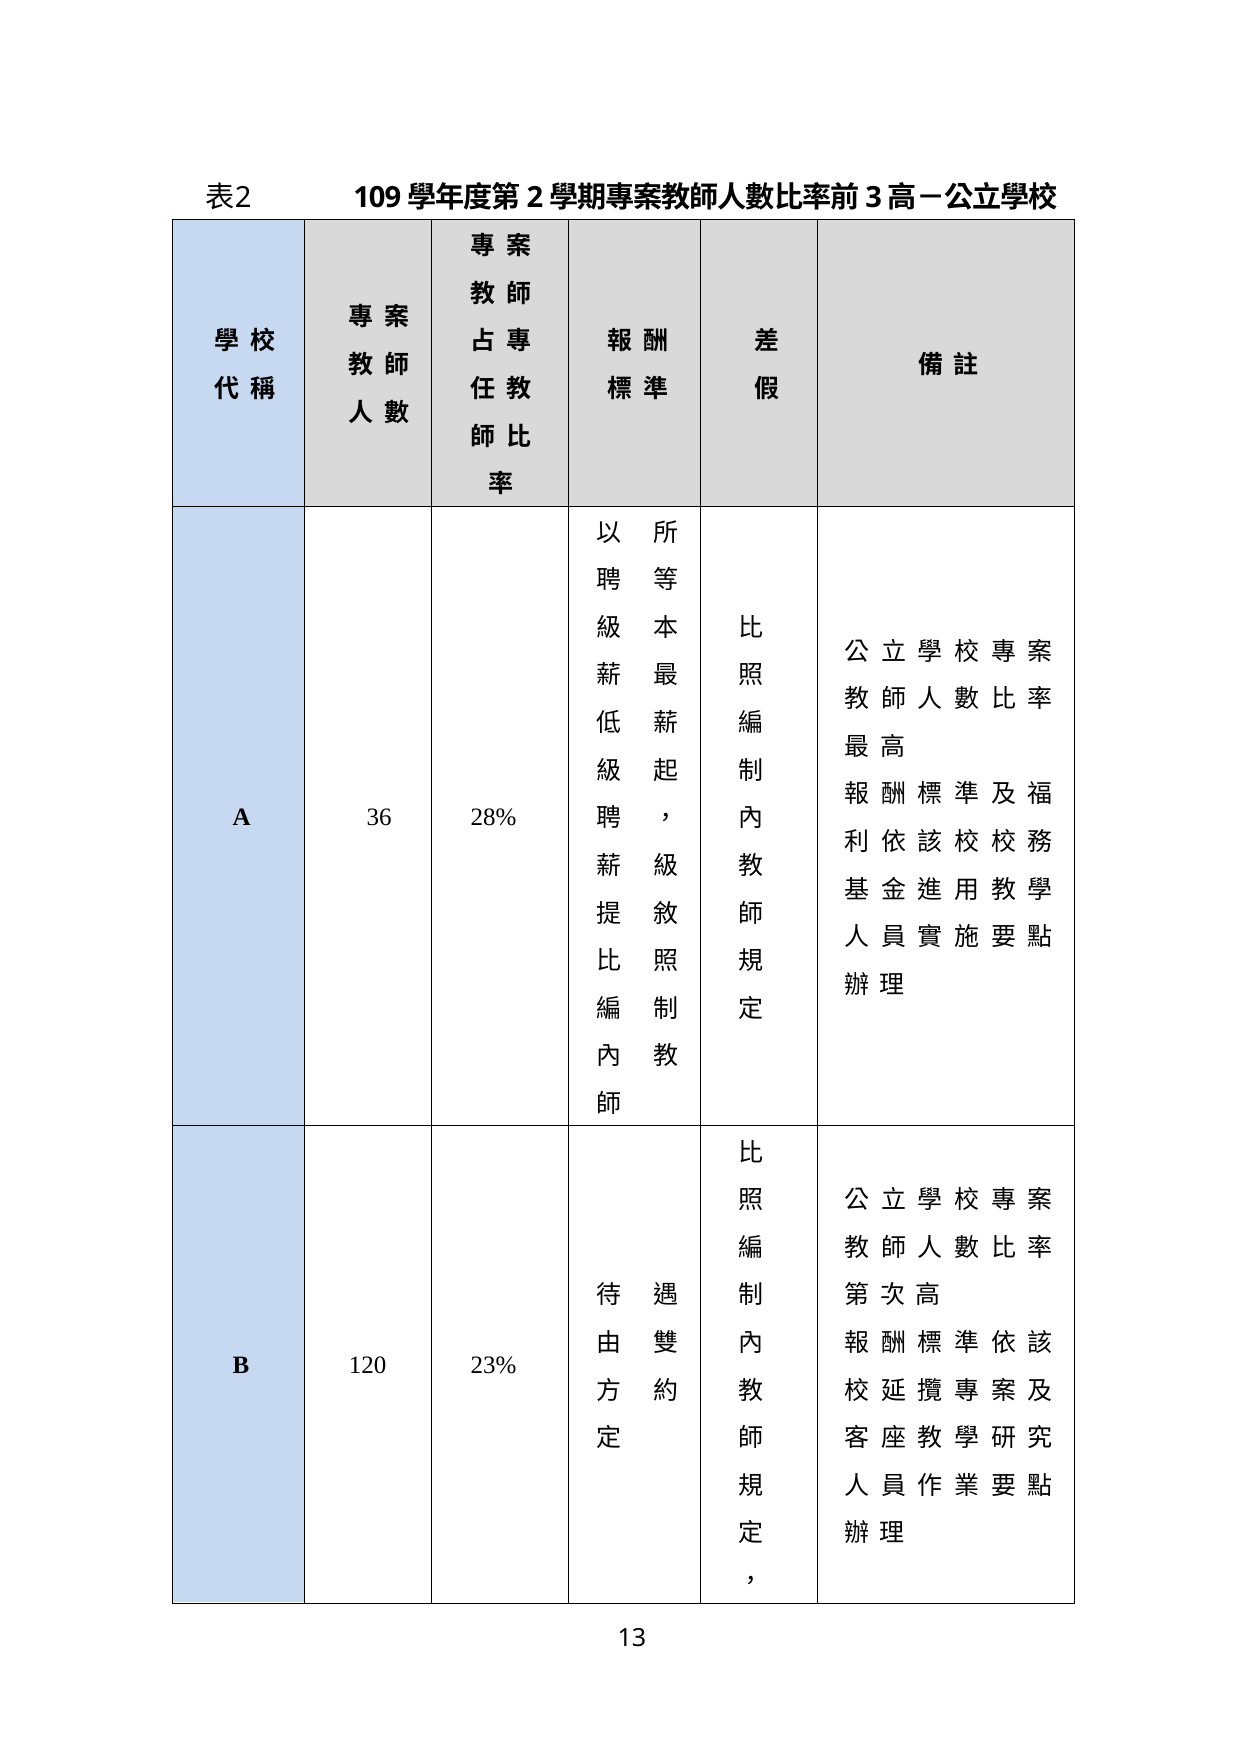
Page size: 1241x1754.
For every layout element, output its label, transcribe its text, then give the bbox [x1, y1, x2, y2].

table_cell 公立學校專案教師人數比率最高 報酬標準及福利依該校校務基金進用教學人員實施要點辦理 [818, 507, 1074, 1125]
table_cell 23% [432, 1126, 568, 1602]
table_cell 比照編制內教師規定，但不得申請延長病假 [701, 1126, 817, 1602]
table_header 報酬 標準 [569, 220, 700, 506]
table_header 差假 [701, 220, 817, 506]
table_cell 28% [432, 507, 568, 1125]
table_cell 以所聘等級本薪最低薪級起聘，薪級提敘比照編制內教師 [569, 507, 700, 1125]
table_header 專案教師人數 [305, 220, 431, 506]
table_cell 120 [305, 1126, 431, 1602]
text 109學年度第2學期專案教師人數比率前3高－公立學校 [171, 177, 1092, 215]
table_cell A [173, 507, 304, 1125]
table_cell 待遇由雙方約定 [569, 1126, 700, 1602]
table_cell 公立學校專案教師人數比率第次高 報酬標準依該校延攬專案及客座教學研究人員作業要點辦理 [818, 1126, 1074, 1602]
table_header 專案教師占專任教師比率 [432, 220, 568, 506]
table_cell B [173, 1126, 304, 1602]
table_cell 36 [305, 507, 431, 1125]
table_header 備註 [818, 220, 1074, 506]
table_cell 比照編制內教師規定 [701, 507, 817, 1125]
table_header 學校 代稱 [173, 220, 304, 506]
